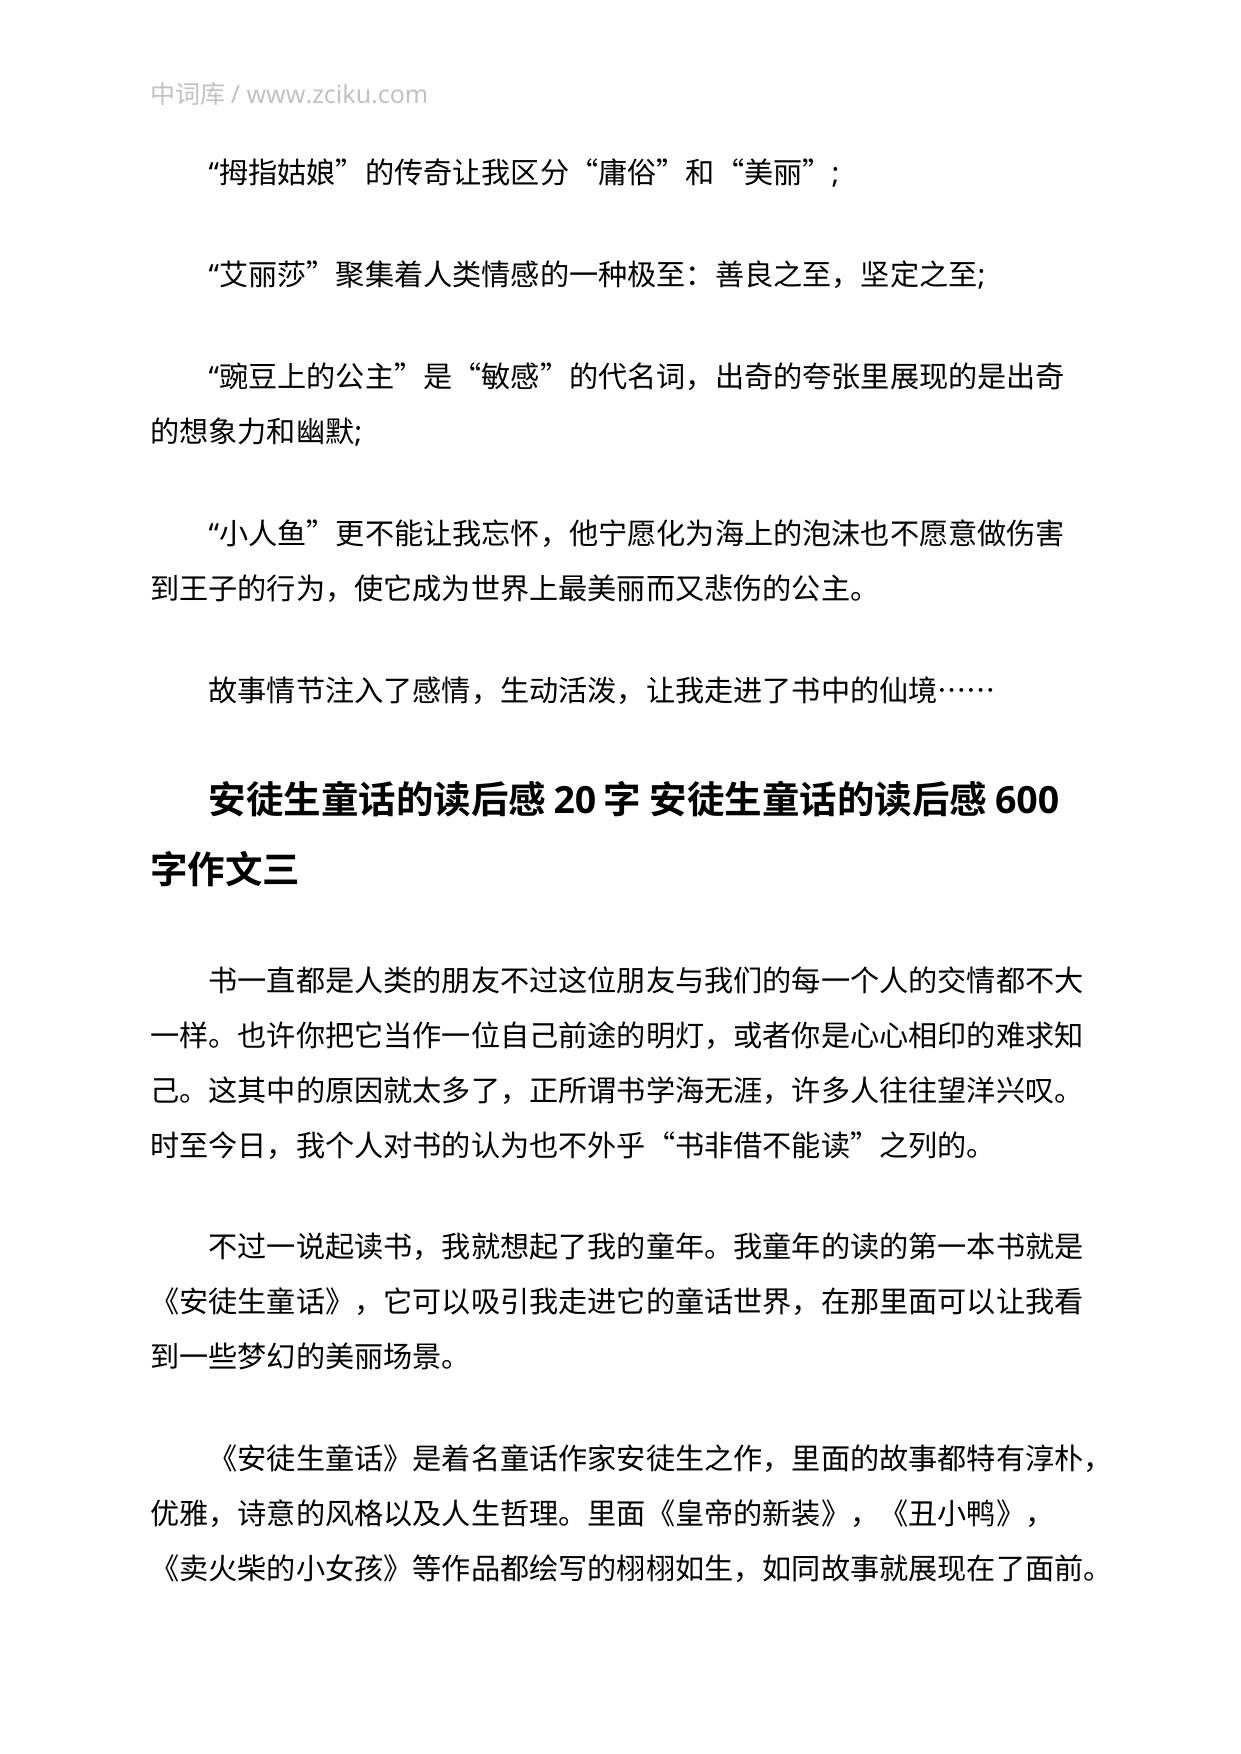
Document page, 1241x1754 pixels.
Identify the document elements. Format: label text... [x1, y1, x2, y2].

text 《安徒生童话》是着名童话作家安徒生之作，里面的故事都特有淳朴，优雅，诗意的风格以及人生哲理。里面《皇帝的新装》，《丑小鸭》，《卖火柴的小女孩》等作品都绘写的栩栩如生，如同故事就展现在了面前。 [150, 1436, 1090, 1588]
text “小人鱼”更不能让我忘怀，他宁愿化为海上的泡沫也不愿意做伤害到王子的行为，使它成为世界上最美丽而又悲伤的公主。 [150, 511, 1090, 608]
text 故事情节注入了感情，生动活泼，让我走进了书中的仙境…… [150, 668, 1090, 710]
text “豌豆上的公主”是“敏感”的代名词，出奇的夸张里展现的是出奇的想象力和幽默; [150, 354, 1090, 451]
text 书一直都是人类的朋友不过这位朋友与我们的每一个人的交情都不大一样。也许你把它当作一位自己前途的明灯，或者你是心心相印的难求知己。这其中的原因就太多了，正所谓书学海无涯，许多人往往望洋兴叹。时至今日，我个人对书的认为也不外乎“书非借不能读”之列的。 [150, 958, 1090, 1164]
text 不过一说起读书，我就想起了我的童年。我童年的读的第一本书就是《安徒生童话》，它可以吸引我走进它的童话世界，在那里面可以让我看到一些梦幻的美丽场景。 [150, 1224, 1090, 1376]
text “拇指姑娘”的传奇让我区分“庸俗”和“美丽”; [150, 150, 1090, 192]
text “艾丽莎”聚集着人类情感的一种极至：善良之至，坚定之至; [150, 252, 1090, 294]
text 安徒生童话的读后感20字 安徒生童话的读后感600字作文三 [150, 769, 1090, 894]
